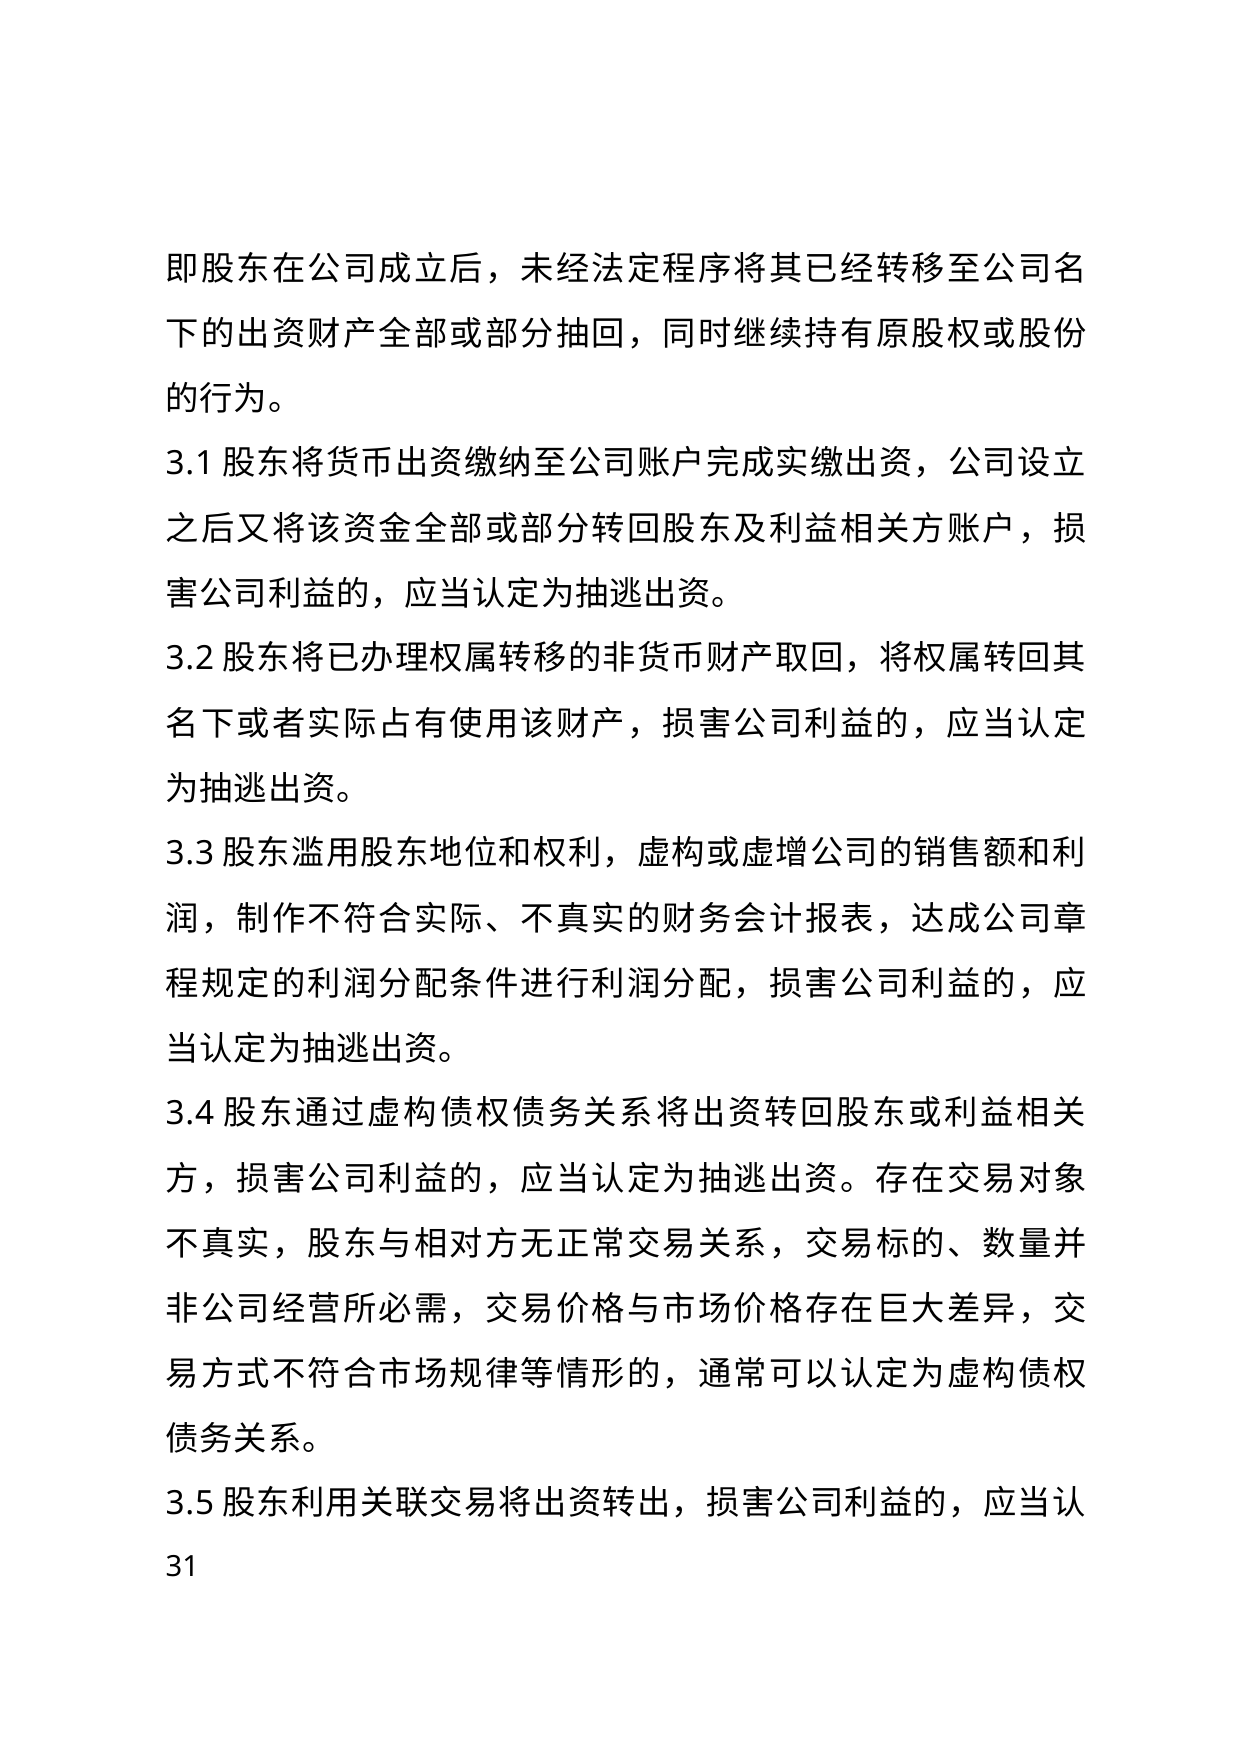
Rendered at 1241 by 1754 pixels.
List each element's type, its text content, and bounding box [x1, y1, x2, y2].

text 即股东在公司成立后，未经法定程序将其已经转移至公司名下的出资财产全部或部分抽回，同时继续持有原股权或股份的行为。 [165, 233, 1087, 428]
text 3.1股东将货币出资缴纳至公司账户完成实缴出资，公司设立之后又将该资金全部或部分转回股东及利益相关方账户，损害公司利益的，应当认定为抽逃出资。 [165, 428, 1087, 623]
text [165, 1468, 1087, 1533]
text 3.4股东通过虚构债权债务关系将出资转回股东或利益相关方，损害公司利益的，应当认定为抽逃出资。存在交易对象不真实，股东与相对方无正常交易关系，交易标的、数量并非公司经营所必需，交易价格与市场价格存在巨大差异，交易方式不符合市场规律等情形的，通常可以认定为虚构债权债务关系。 [165, 1078, 1087, 1468]
text 3.3股东滥用股东地位和权利，虚构或虚增公司的销售额和利润，制作不符合实际、不真实的财务会计报表，达成公司章程规定的利润分配条件进行利润分配，损害公司利益的，应当认定为抽逃出资。 [165, 818, 1087, 1078]
text 3.2股东将已办理权属转移的非货币财产取回，将权属转回其名下或者实际占有使用该财产，损害公司利益的，应当认定为抽逃出资。 [165, 623, 1087, 818]
